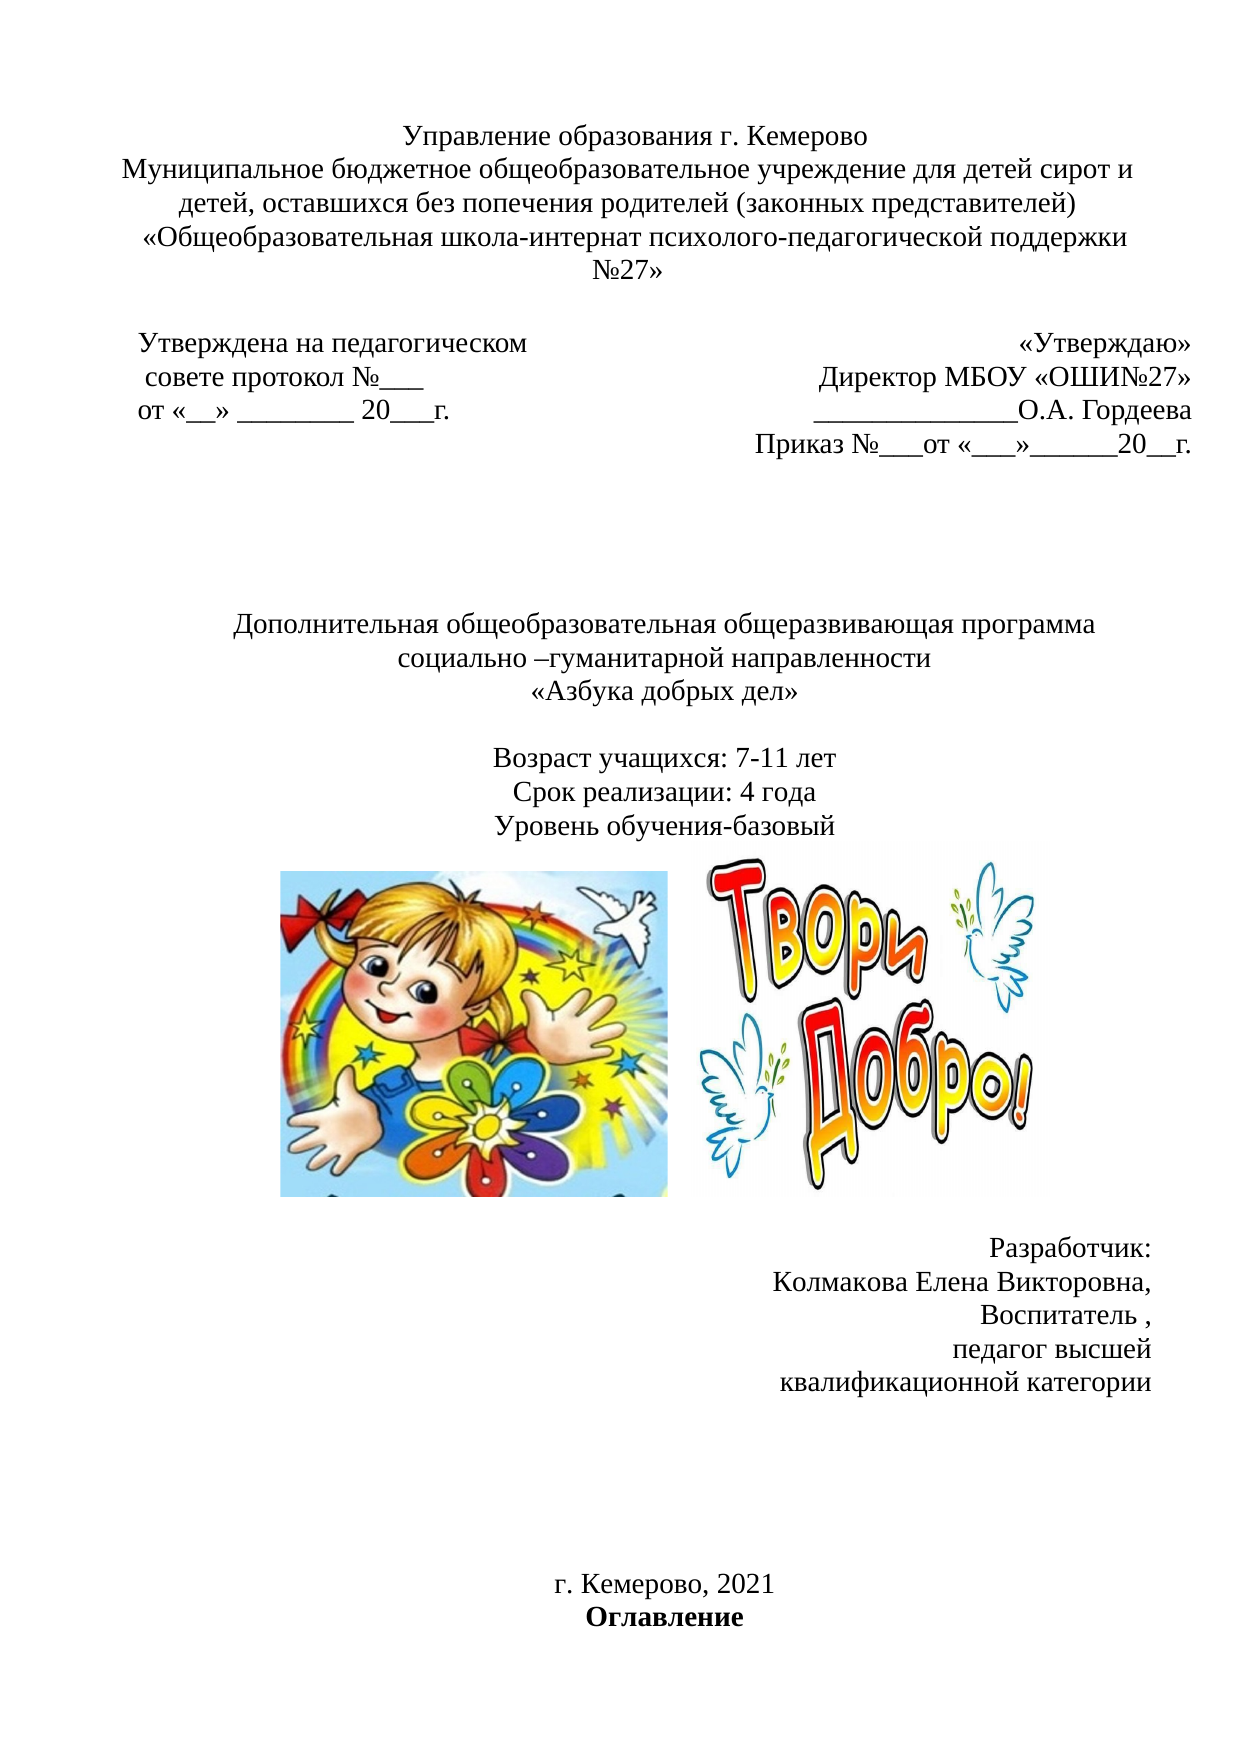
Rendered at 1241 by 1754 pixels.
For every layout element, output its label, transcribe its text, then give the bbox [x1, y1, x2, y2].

text «Азбука добрых дел» [177, 673, 1152, 707]
text Оглавление [177, 1599, 1152, 1633]
text Дополнительная общеобразовательная общеразвивающая программа [177, 606, 1152, 640]
table_header Утверждена на педагогическом совете протокол №___ от «__» ________ 20___г. [131, 319, 699, 527]
text Колмакова Елена Викторовна, [177, 1264, 1152, 1297]
text социально –гуманитарной направленности [177, 640, 1152, 673]
picture [690, 841, 1050, 1197]
text Управление образования г. Кемерово [103, 118, 1152, 152]
text Разработчик: [177, 1230, 1152, 1264]
text Уровень обучения-базовый [177, 808, 1152, 841]
text Срок реализации: 4 года [177, 774, 1152, 808]
text педагог высшей [177, 1331, 1152, 1364]
text Муниципальное бюджетное общеобразовательное учреждение для детей сирот и детей, оставшихся без попечения родителей (законных представителей) [103, 152, 1152, 219]
text г. Кемерово, 2021 [177, 1566, 1152, 1599]
table_header «Утверждаю» Директор МБОУ «ОШИ№27» ______________О.А. Гордеева Приказ №___от «___»______20__г. [699, 319, 1197, 527]
text Воспитатель , [177, 1297, 1152, 1331]
text Возраст учащихся: 7-11 лет [177, 741, 1152, 774]
text квалификационной категории [177, 1364, 1152, 1398]
picture [280, 871, 668, 1197]
text «Общеобразовательная школа-интернат психолого-педагогической поддержки №27» [103, 219, 1152, 286]
